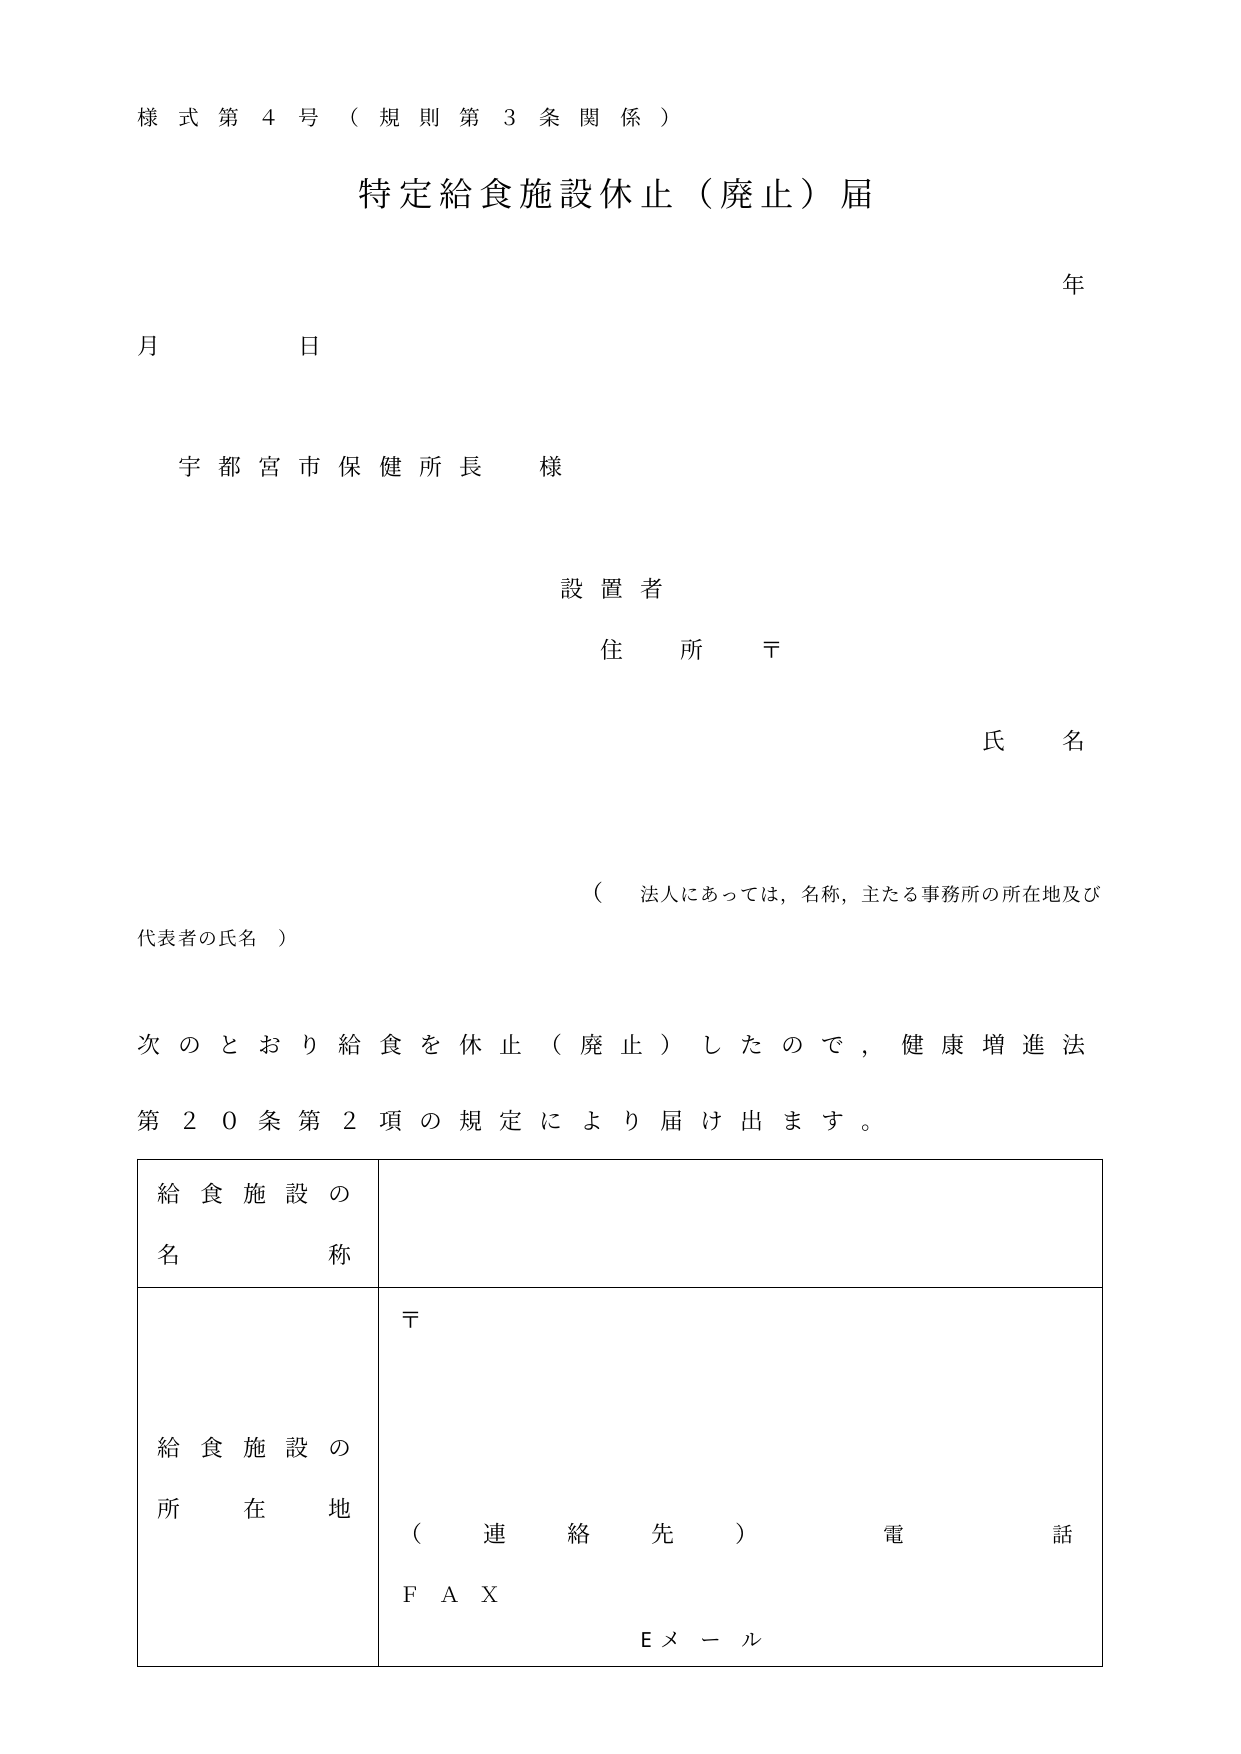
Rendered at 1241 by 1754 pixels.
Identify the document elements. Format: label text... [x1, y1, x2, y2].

text 年 月 日 [138, 253, 1103, 375]
text 様式第４号（規則第３条関係） [138, 101, 1103, 131]
table_header [379, 1160, 1102, 1287]
text 氏 名 [138, 709, 1103, 801]
text （ 法人にあっては，名称，主たる事務所の所在地及び代表者の氏名 ） [138, 861, 1103, 953]
table_header 給食施設の名称 [138, 1160, 378, 1287]
text 特定給食施設休止（廃止）届 [138, 162, 1103, 223]
text 設置者 [138, 557, 1103, 618]
table_cell 〒 （連絡先） 電 話 ＦＡＸ Eメール [379, 1288, 1102, 1666]
table_cell 給食施設の所在地 [138, 1288, 378, 1666]
text 宇都宮市保健所長 様 [138, 436, 1103, 496]
text 住 所 〒 [138, 618, 1103, 679]
text 次のとおり給食を休止（廃止）したので，健康増進法第２０条第２項の規定により届け出ます。 [138, 1013, 1103, 1150]
